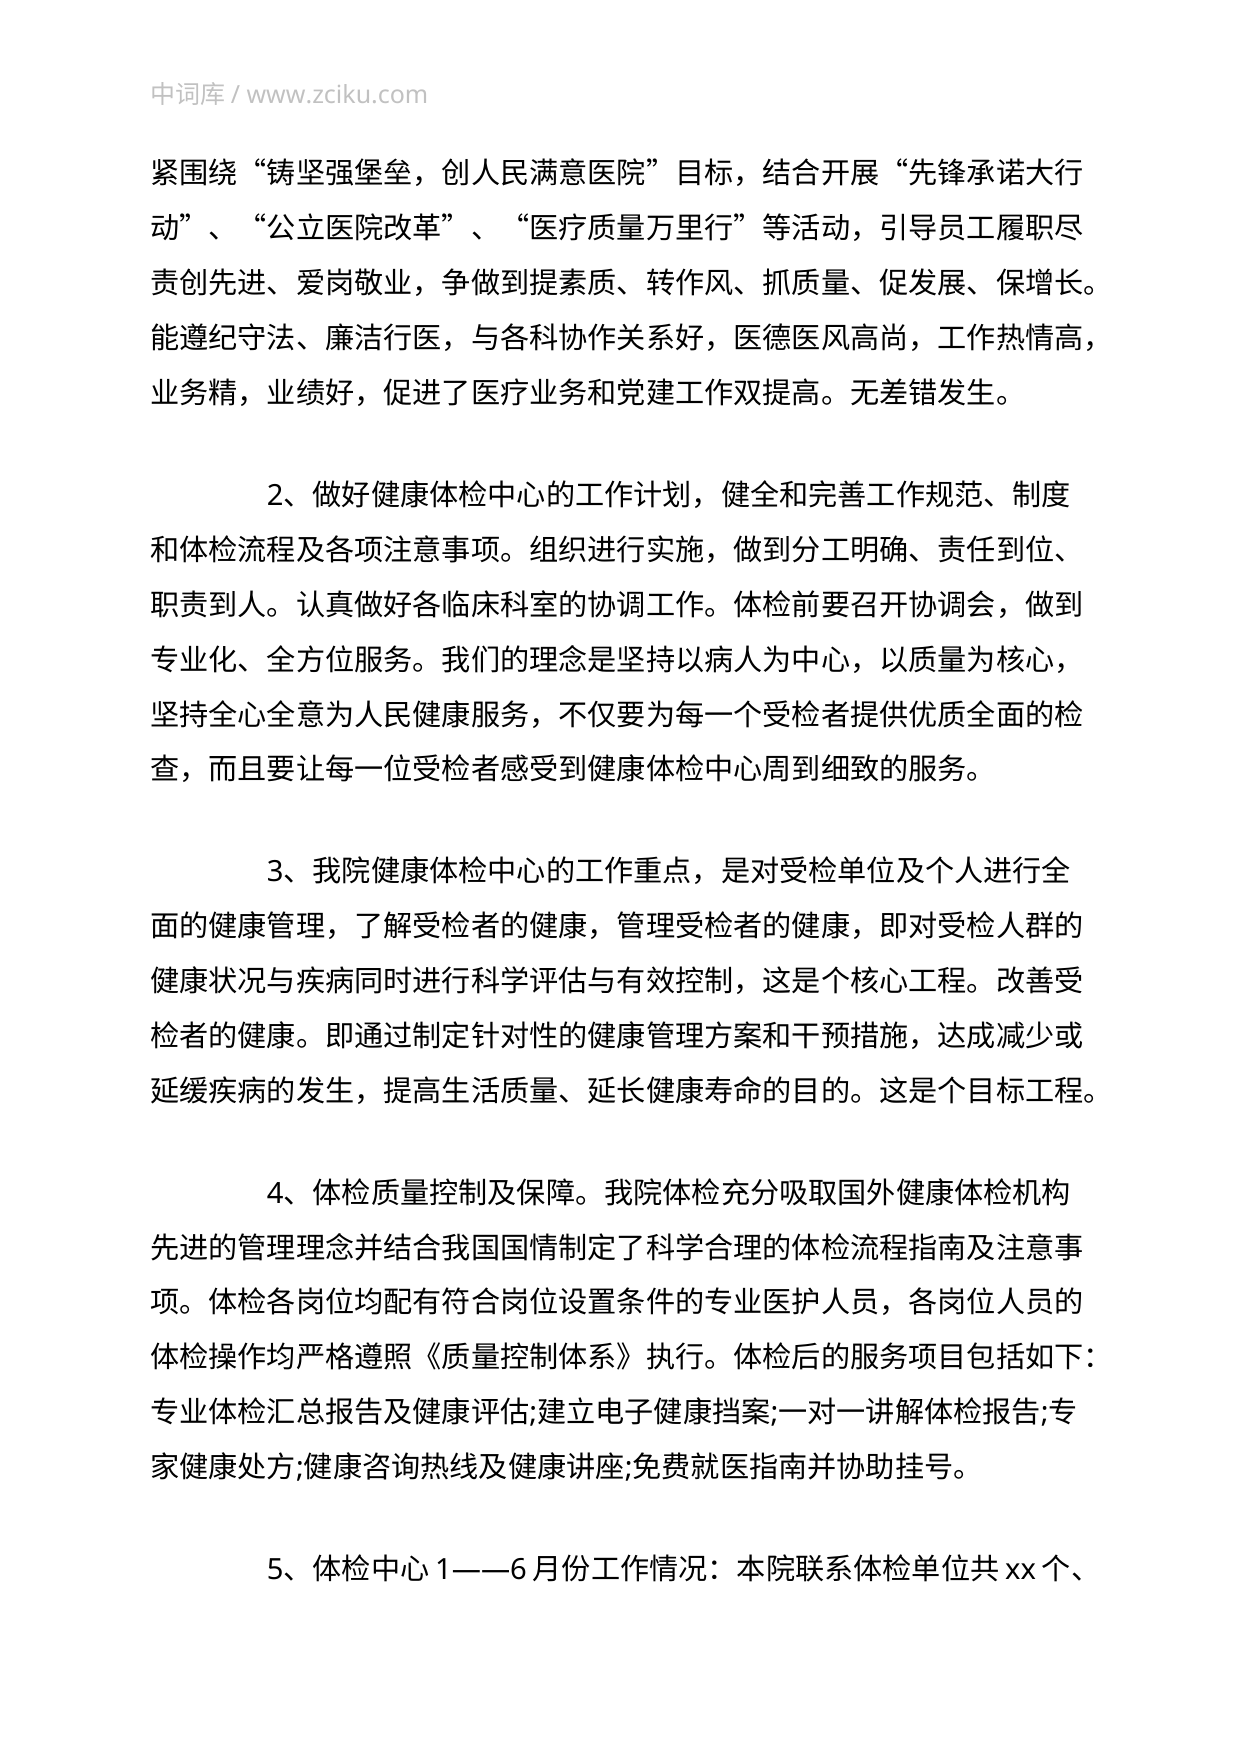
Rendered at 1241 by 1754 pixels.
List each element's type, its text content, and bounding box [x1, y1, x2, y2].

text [150, 150, 1090, 412]
text 3、我院健康体检中心的工作重点，是对受检单位及个人进行全面的健康管理，了解受检者的健康，管理受检者的健康，即对受检人群的健康状况与疾病同时进行科学评估与有效控制，这是个核心工程。改善受检者的健康。即通过制定针对性的健康管理方案和干预措施，达成减少或延缓疾病的发生，提高生活质量、延长健康寿命的目的。这是个目标工程。 [150, 848, 1090, 1110]
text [150, 1546, 1090, 1588]
text 4、体检质量控制及保障。我院体检充分吸取国外健康体检机构先进的管理理念并结合我国国情制定了科学合理的体检流程指南及注意事项。体检各岗位均配有符合岗位设置条件的专业医护人员，各岗位人员的体检操作均严格遵照《质量控制体系》执行。体检后的服务项目包括如下：专业体检汇总报告及健康评估;建立电子健康挡案;一对一讲解体检报告;专家健康处方;健康咨询热线及健康讲座;免费就医指南并协助挂号。 [150, 1169, 1090, 1486]
text 2、做好健康体检中心的工作计划，健全和完善工作规范、制度和体检流程及各项注意事项。组织进行实施，做到分工明确、责任到位、职责到人。认真做好各临床科室的协调工作。体检前要召开协调会，做到专业化、全方位服务。我们的理念是坚持以病人为中心，以质量为核心，坚持全心全意为人民健康服务，不仅要为每一个受检者提供优质全面的检查，而且要让每一位受检者感受到健康体检中心周到细致的服务。 [150, 471, 1090, 788]
